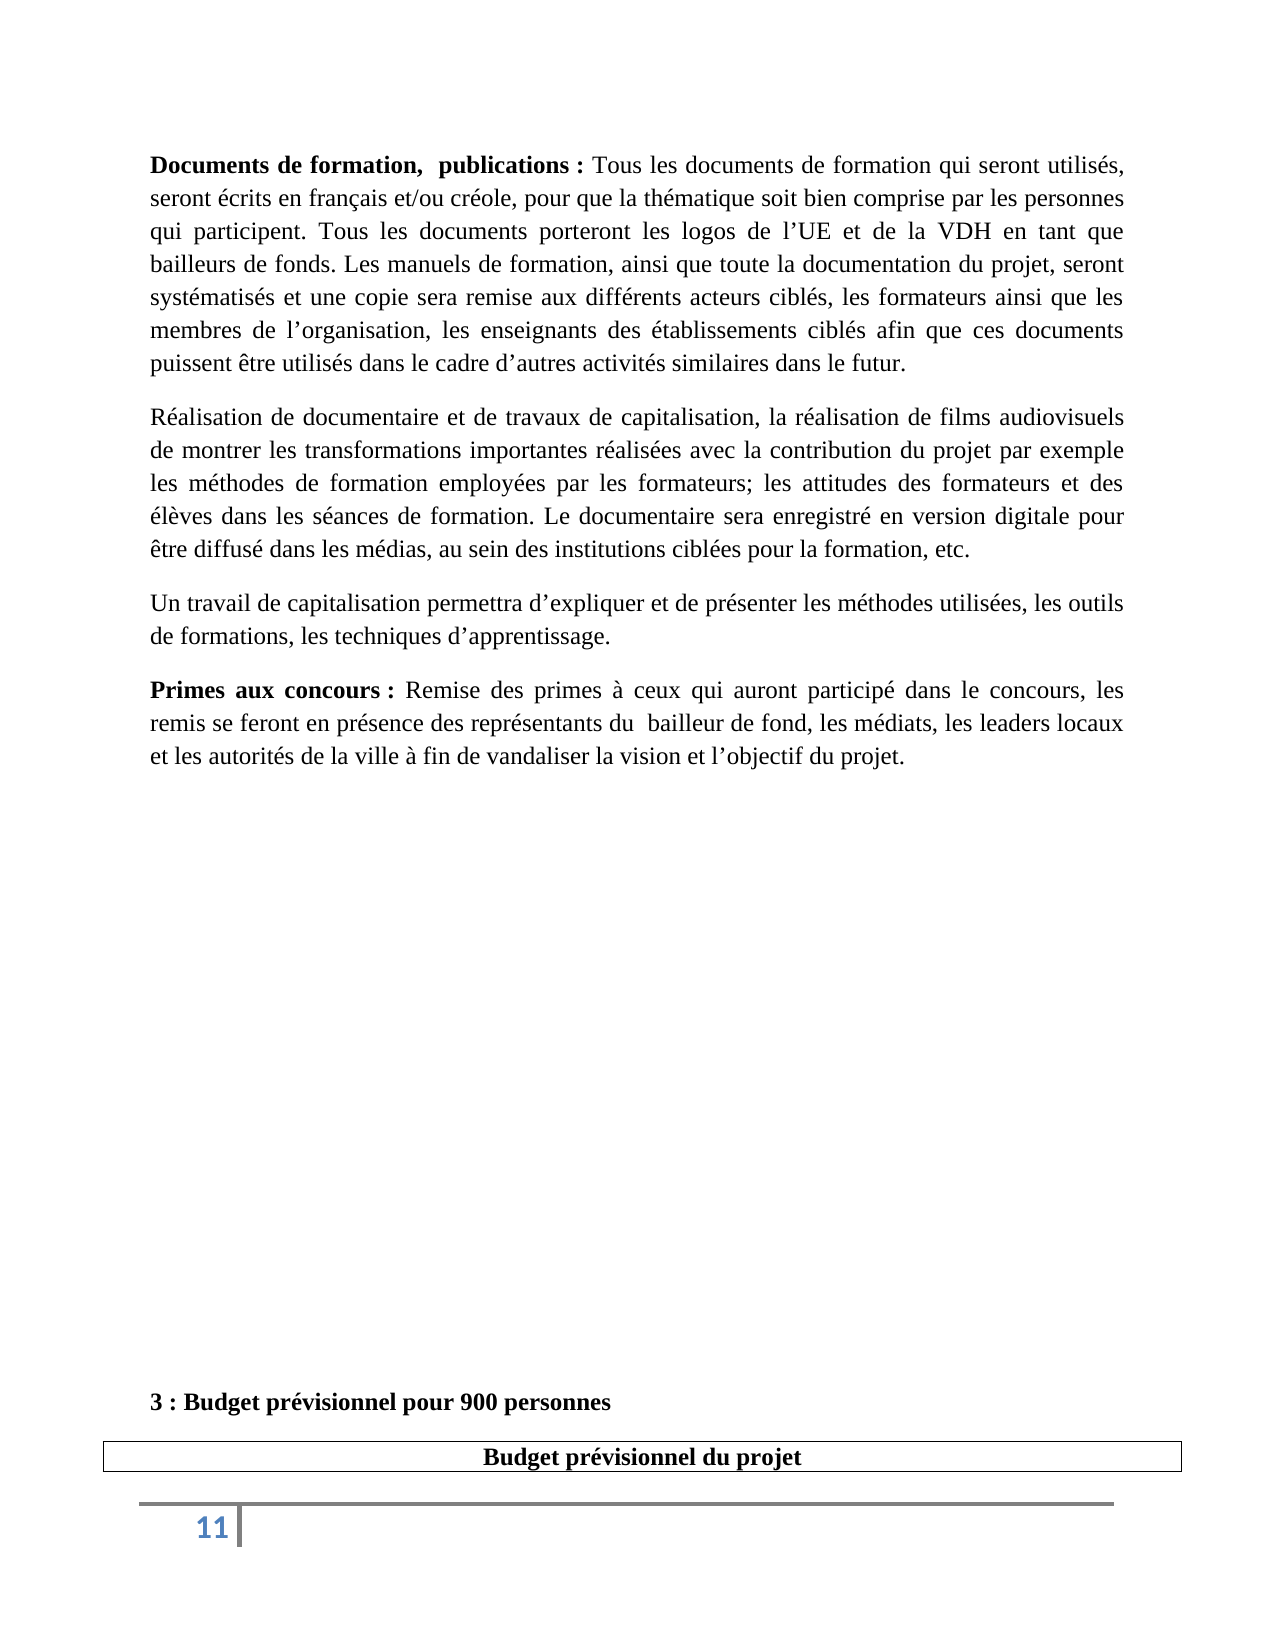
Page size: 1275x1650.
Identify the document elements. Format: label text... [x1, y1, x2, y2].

text Documents de formation, publications : Tous les documents de formation qui seront utilisés, seront écrits en français et/ou créole, pour que la thématique soit bien comprise par les personnes qui participent. Tous les documents porteront les logos de l’UE et de la VDH en tant que bailleurs de fonds. Les manuels de formation, ainsi que toute la documentation du projet, seront systématisés et une copie sera remise aux différents acteurs ciblés, les formateurs ainsi que les membres de l’organisation, les enseignants des établissements ciblés afin que ces documents puissent être utilisés dans le cadre d’autres activités similaires dans le futur. [150, 150, 1125, 377]
text Un travail de capitalisation permettra d’expliquer et de présenter les méthodes utilisées, les outils de formations, les techniques d’apprentissage. [150, 588, 1125, 650]
text 3 : Budget prévisionnel pour 900 personnes [150, 1387, 1125, 1416]
text Réalisation de documentaire et de travaux de capitalisation, la réalisation de films audiovisuels de montrer les transformations importantes réalisées avec la contribution du projet par exemple les méthodes de formation employées par les formateurs; les attitudes des formateurs et des élèves dans les séances de formation. Le documentaire sera enregistré en version digitale pour être diffusé dans les médias, au sein des institutions ciblées pour la formation, etc. [150, 402, 1125, 563]
text Primes aux concours : Remise des primes à ceux qui auront participé dans le concours, les remis se feront en présence des représentants du bailleur de fond, les médiats, les leaders locaux et les autorités de la ville à fin de vandaliser la vision et l’objectif du projet. [150, 675, 1125, 769]
table_header Budget prévisionnel du projet [104, 1442, 1181, 1471]
